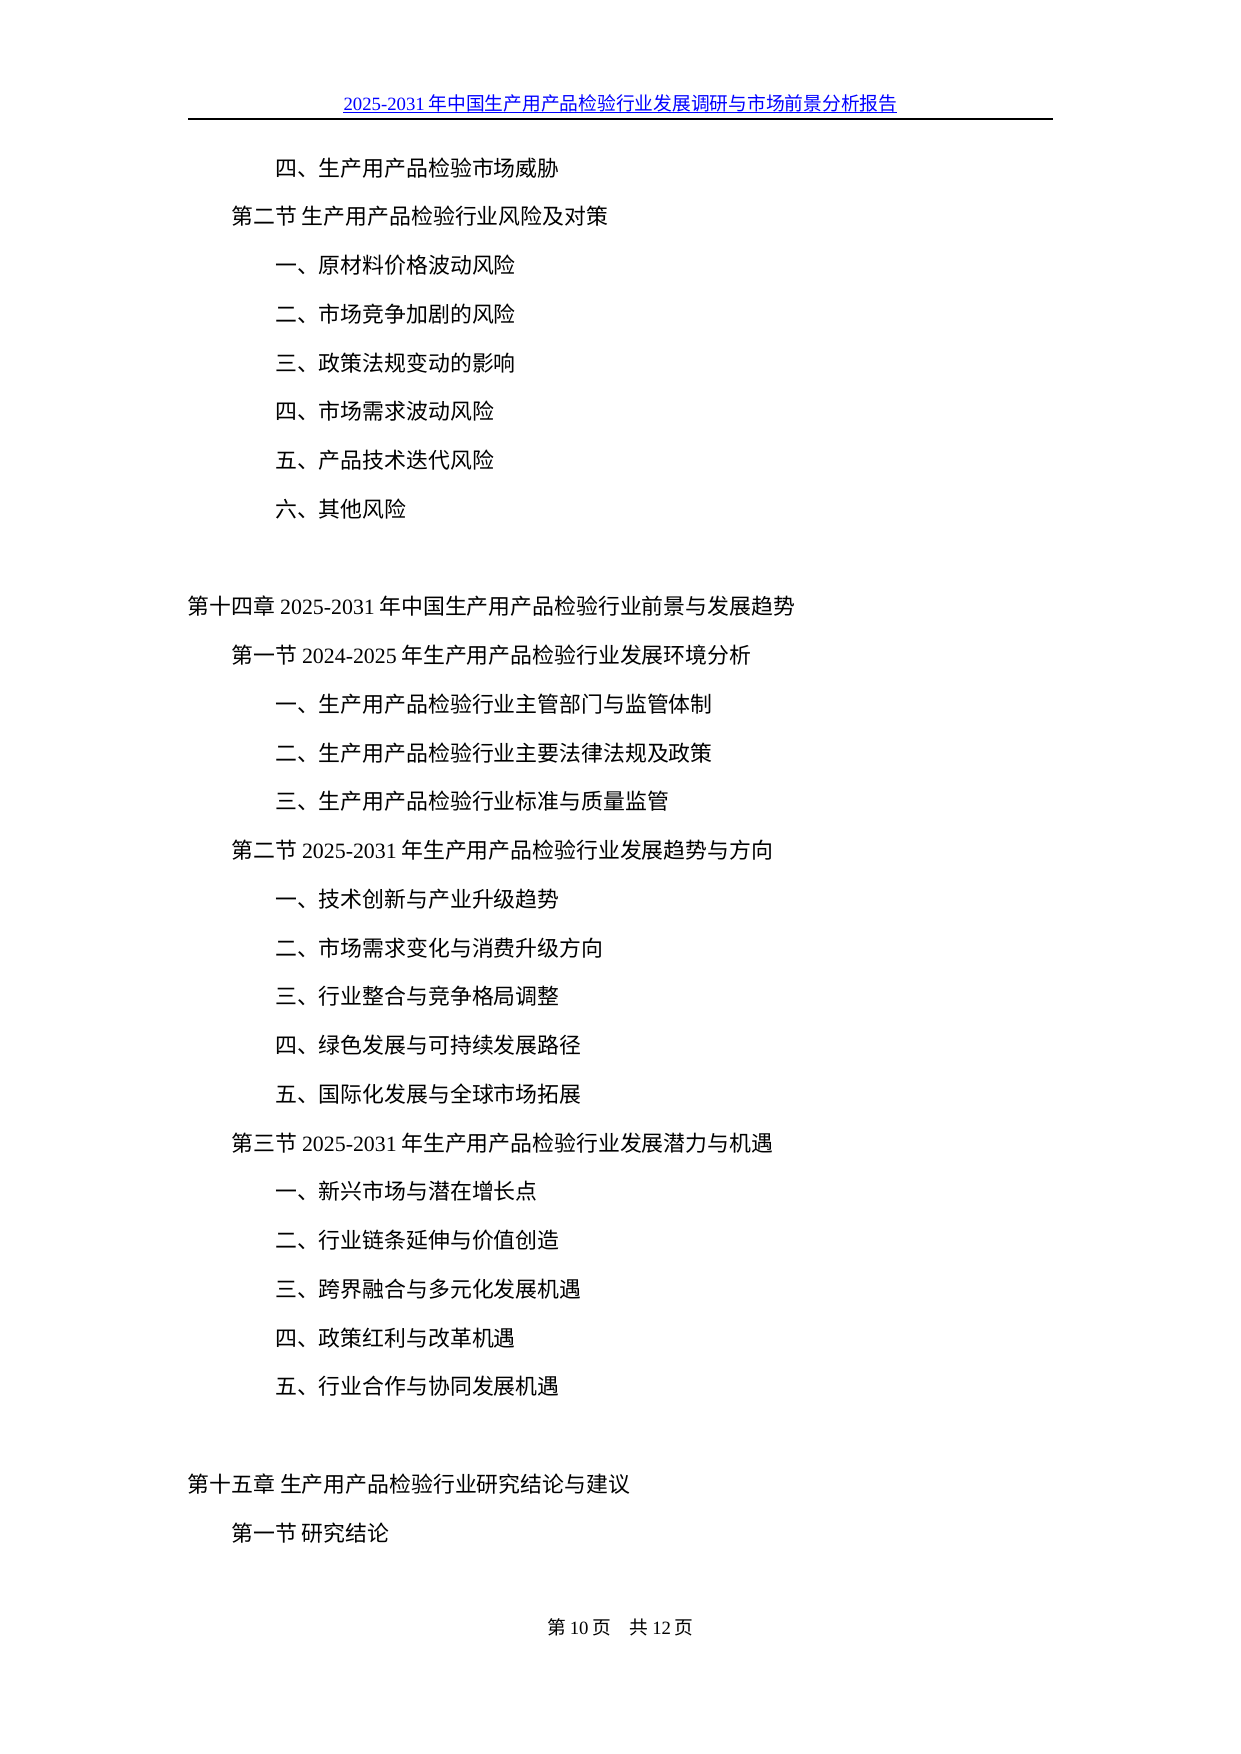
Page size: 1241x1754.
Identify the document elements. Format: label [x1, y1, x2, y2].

text [187, 150, 1053, 1548]
